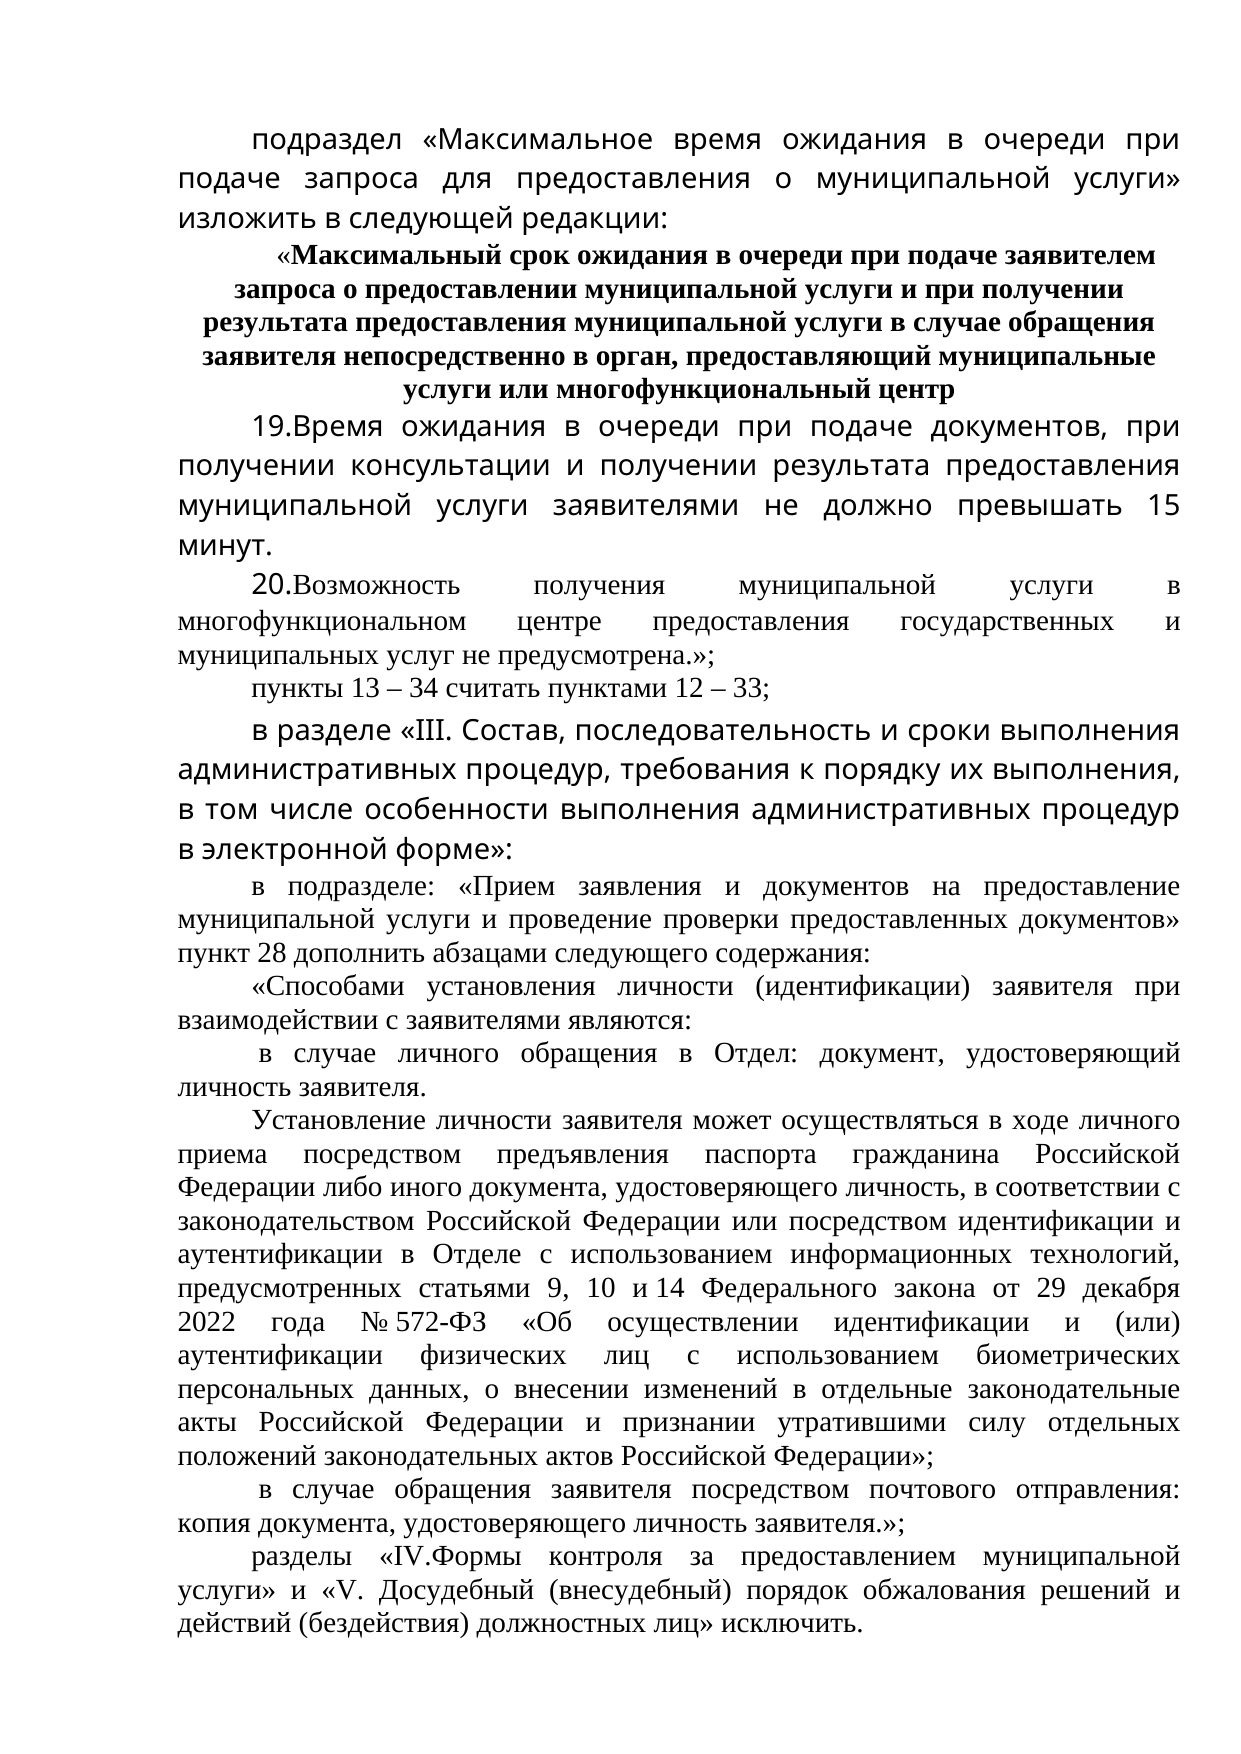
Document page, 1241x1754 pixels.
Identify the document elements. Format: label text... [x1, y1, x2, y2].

text подраздел «Максимальное время ожидания в очереди при подаче запроса для предоставления о муниципальной услуги» изложить в следующей редакции: [177, 118, 1181, 237]
text в разделе «III. Состав, последовательность и сроки выполнения административных процедур, требования к порядку их выполнения, в том числе особенности выполнения административных процедур в электронной форме»: [177, 709, 1181, 868]
text 19.Время ожидания в очереди при подаче документов, при получении консультации и получении результата предоставления муниципальной услуги заявителями не должно превышать 15 минут. [177, 405, 1181, 564]
text разделы «IV.Формы контроля за предоставлением муниципальной услуги» и «V. Досудебный (внесудебный) порядок обжалования решений и действий (бездействия) должностных лиц» исключить. [177, 1538, 1181, 1639]
text «Способами установления личности (идентификации) заявителя при взаимодействии с заявителями являются: [177, 968, 1181, 1035]
text 20.Возможность получения муниципальной услуги в многофункциональном центре предоставления государственных и муниципальных услуг не предусмотрена.»; [177, 564, 1181, 670]
text «Максимальный срок ожидания в очереди при подаче заявителем запроса о предоставлении муниципальной услуги и при получении результата предоставления муниципальной услуги в случае обращения заявителя непосредственно в орган, предоставляющий муниципальные услуги или многофункциональный центр [177, 237, 1181, 405]
text в случае личного обращения в Отдел: документ, удостоверяющий личность заявителя. [177, 1035, 1181, 1102]
text Установление личности заявителя может осуществляться в ходе личного приема посредством предъявления паспорта гражданина Российской Федерации либо иного документа, удостоверяющего личность, в соответствии с законодательством Российской Федерации или посредством идентификации и аутентификации в Отделе с использованием информационных технологий, предусмотренных статьями 9, 10 и 14 Федерального закона от 29 декабря 2022 года № 572-ФЗ «Об осуществлении идентификации и (или) аутентификации физических лиц с использованием биометрических персональных данных, о внесении изменений в отдельные законодательные акты Российской Федерации и признании утратившими силу отдельных положений законодательных актов Российской Федерации»; [177, 1102, 1181, 1471]
text в случае обращения заявителя посредством почтового отправления: копия документа, удостоверяющего личность заявителя.»; [177, 1471, 1181, 1538]
text в подразделе: «Прием заявления и документов на предоставление муниципальной услуги и проведение проверки предоставленных документов» пункт 28 дополнить абзацами следующего содержания: [177, 868, 1181, 968]
text пункты 13 – 34 считать пунктами 12 – 33; [177, 670, 1181, 704]
